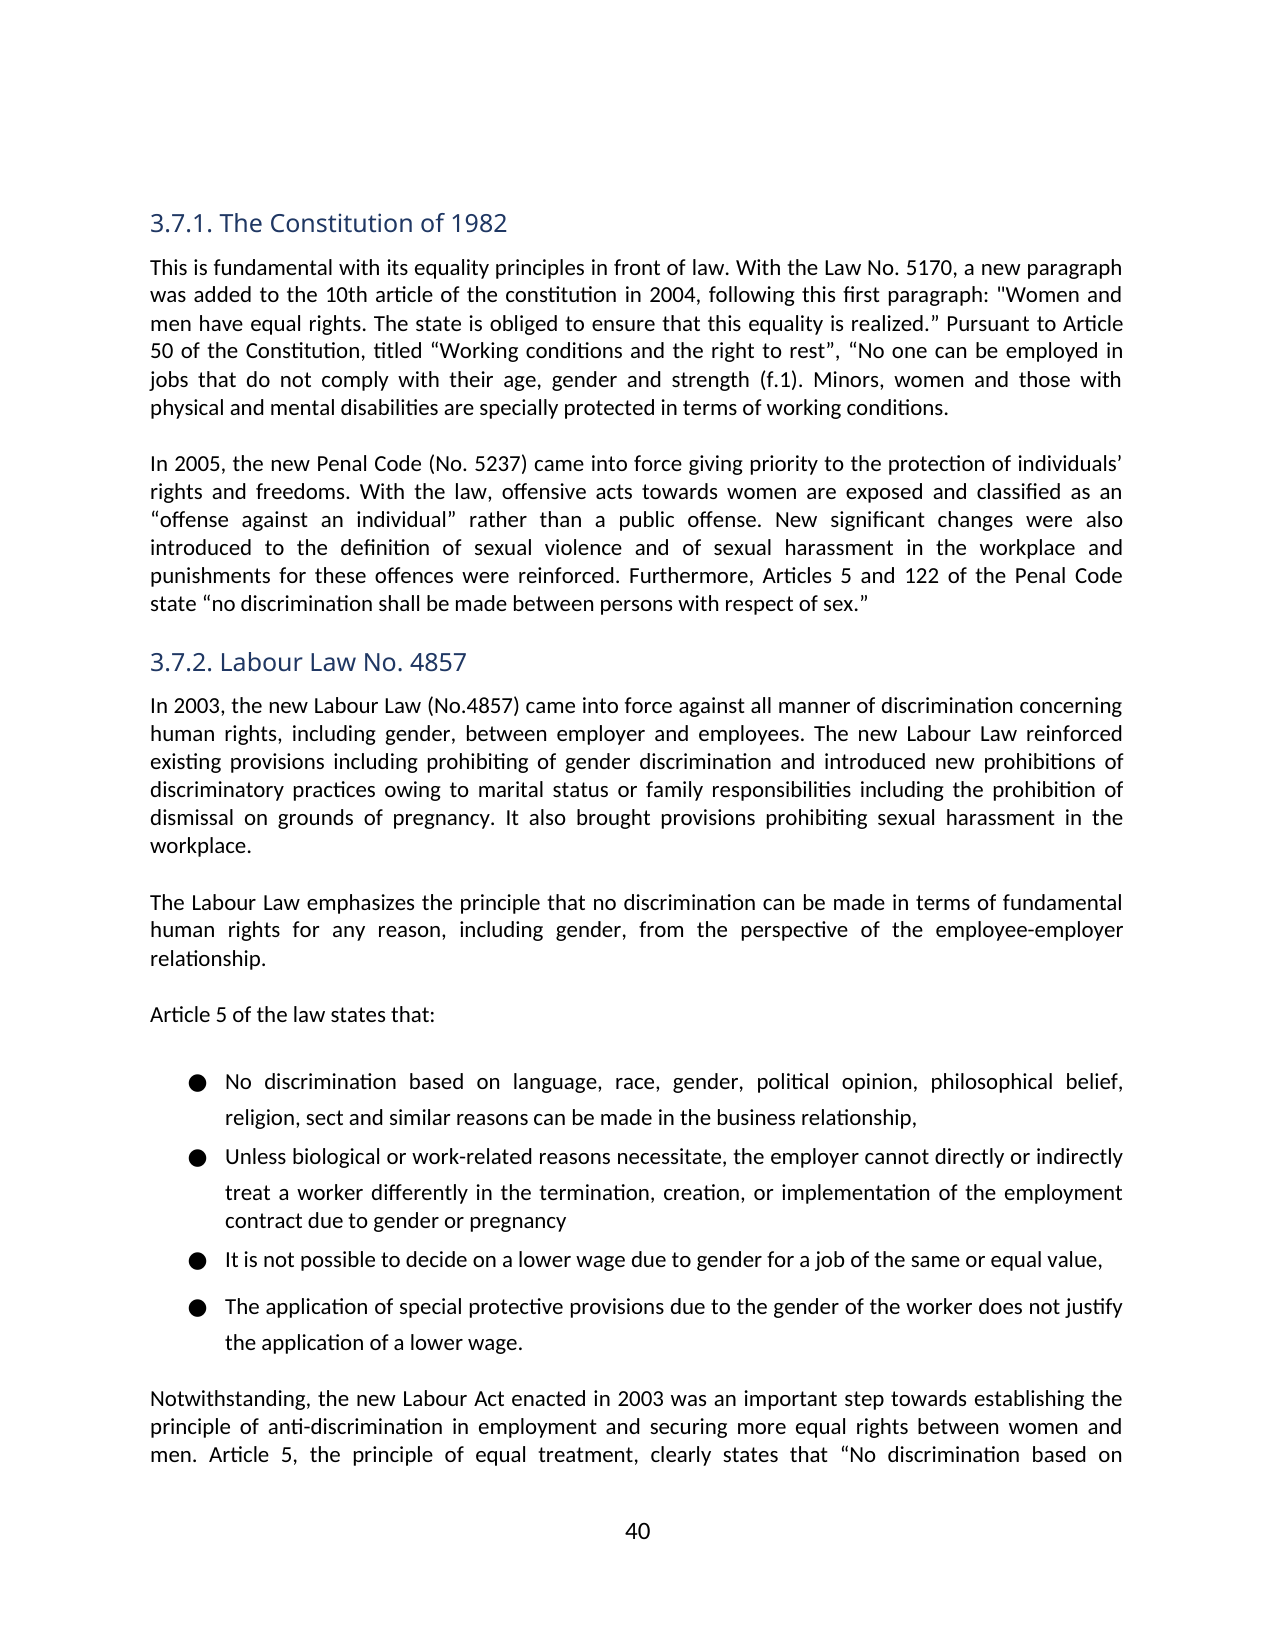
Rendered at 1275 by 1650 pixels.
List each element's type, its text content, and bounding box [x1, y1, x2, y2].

text This is fundamental with its equality principles in front of law. With the Law No. 5170, a new paragraph was added to the 10th article of the constitution in 2004, following this first paragraph: "Women and men have equal rights. The state is obliged to ensure that this equality is realized.” Pursuant to Article 50 of the Constitution, titled “Working conditions and the right to rest”, “No one can be employed in jobs that do not comply with their age, gender and strength (f.1). Minors, women and those with physical and mental disabilities are specially protected in terms of working conditions. [150, 253, 1125, 421]
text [150, 1384, 1125, 1468]
list No discrimination based on language, race, gender, political opinion, philosophical belief, religion, sect and similar reasons can be made in the business relationship, [187, 1056, 1125, 1131]
text In 2005, the new Penal Code (No. 5237) came into force giving priority to the protection of individuals’ rights and freedoms. With the law, offensive acts towards women are exposed and classified as an “offense against an individual” rather than a public offense. New significant changes were also introduced to the definition of sexual violence and of sexual harassment in the workplace and punishments for these offences were reinforced. Furthermore, Articles 5 and 122 of the Penal Code state “no discrimination shall be made between persons with respect of sex.” [150, 449, 1125, 617]
text 3.7.2. Labour Law No. 4857 [150, 645, 1125, 679]
text Article 5 of the law states that: [150, 1000, 1125, 1028]
list The application of special protective provisions due to the gender of the worker does not justify the application of a lower wage. [187, 1281, 1125, 1356]
text In 2003, the new Labour Law (No.4857) came into force against all manner of discrimination concerning human rights, including gender, between employer and employees. The new Labour Law reinforced existing provisions including prohibiting of gender discrimination and introduced new prohibitions of discriminatory practices owing to marital status or family responsibilities including the prohibition of dismissal on grounds of pregnancy. It also brought provisions prohibiting sexual harassment in the workplace. [150, 691, 1125, 859]
text The Labour Law emphasizes the principle that no discrimination can be made in terms of fundamental human rights for any reason, including gender, from the perspective of the employee-employer relationship. [150, 888, 1125, 972]
list Unless biological or work-related reasons necessitate, the employer cannot directly or indirectly treat a worker differently in the termination, creation, or implementation of the employment contract due to gender or pregnancy [187, 1131, 1125, 1234]
list It is not possible to decide on a lower wage due to gender for a job of the same or equal value, [187, 1234, 1125, 1281]
text 3.7.1. The Constitution of 1982 [150, 206, 1125, 240]
